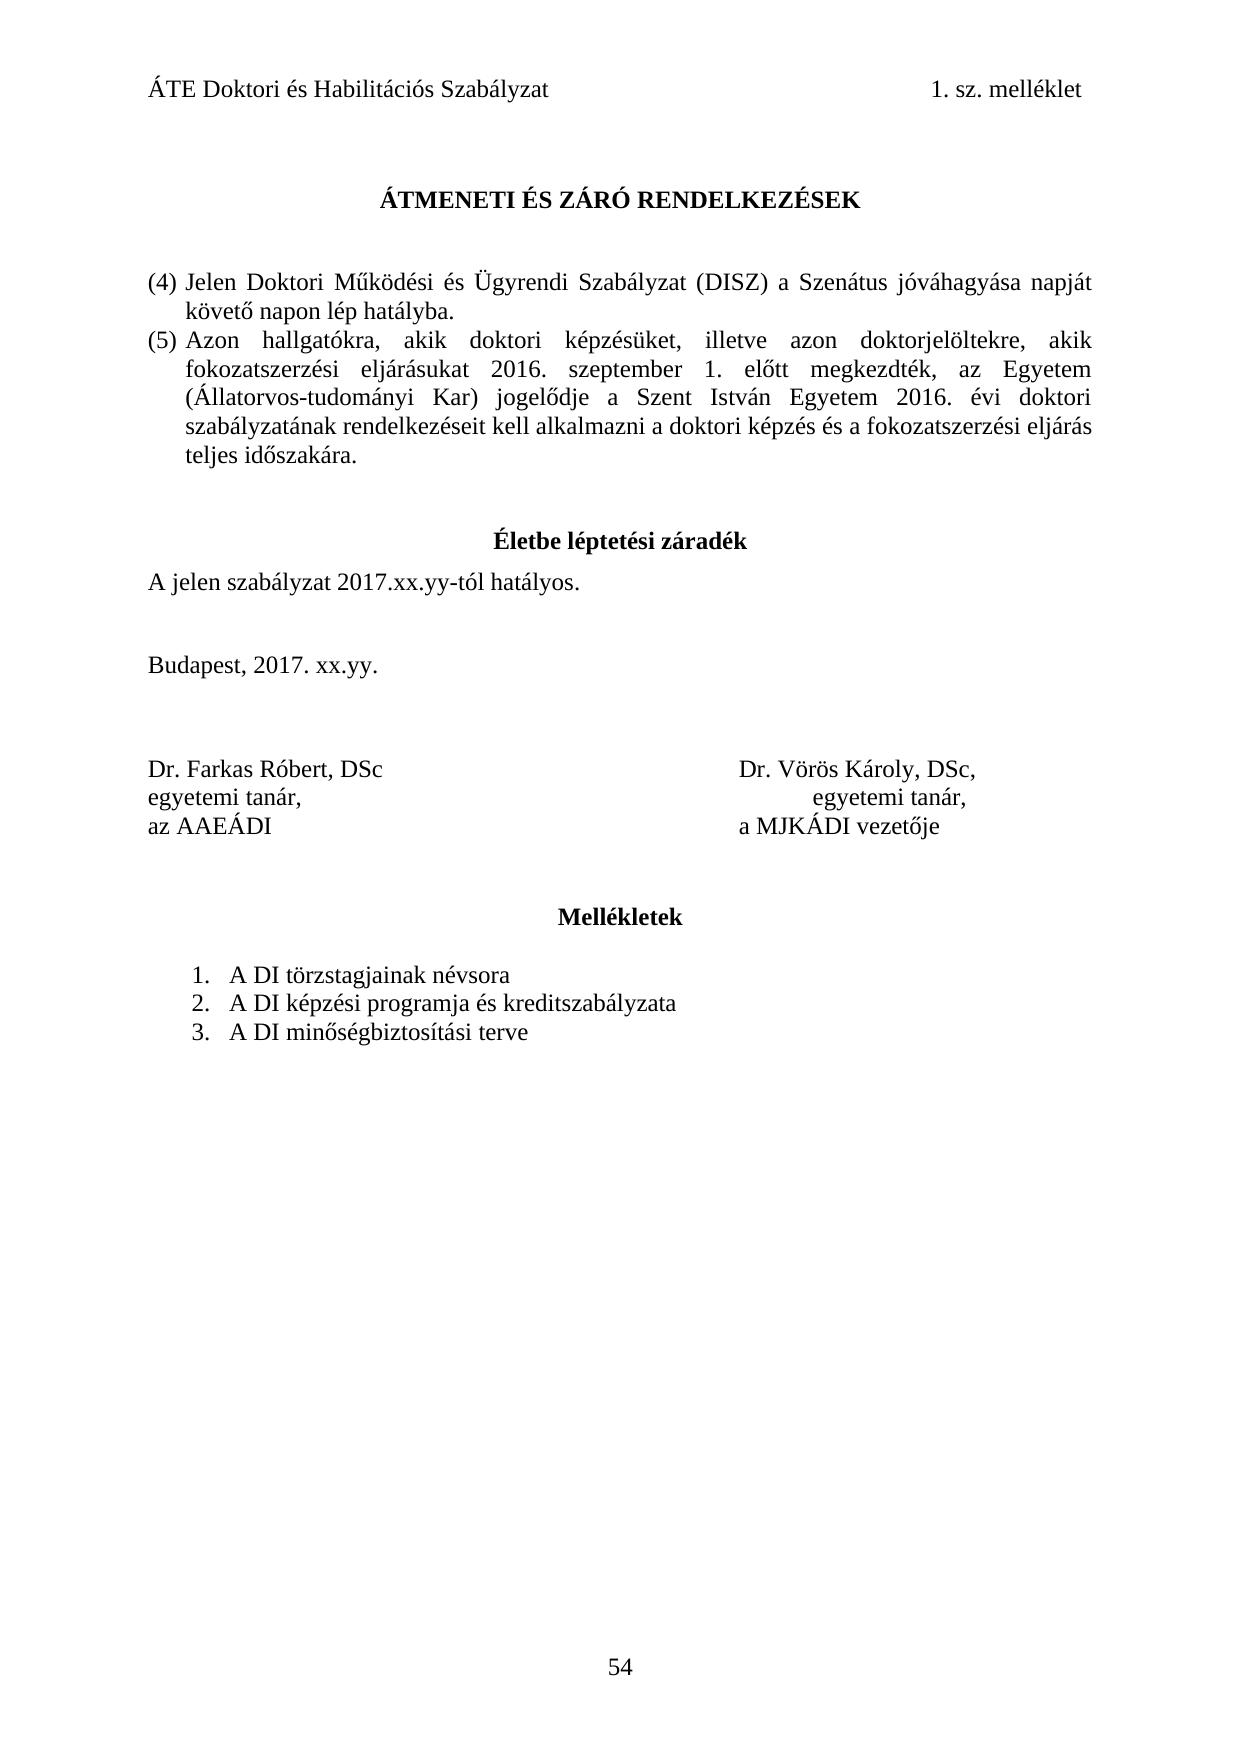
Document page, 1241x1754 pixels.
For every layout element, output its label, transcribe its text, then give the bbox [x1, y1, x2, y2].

subtitle Mellékletek [148, 902, 1092, 931]
text Dr. Farkas Róbert, DSc Dr. Vörös Károly, DSc, [148, 754, 1092, 782]
subtitle A DI képzési programja és kreditszabályzata [191, 988, 1092, 1017]
text Budapest, 2017. xx.yy. [148, 650, 1092, 679]
subtitle ÁTMENETI ÉS ZÁRÓ RENDELKEZÉSEK [148, 185, 1092, 214]
list Jelen Doktori Működési és Ügyrendi Szabályzat (DISZ) a Szenátus jóváhagyása napját követő napon lép hatályba. [148, 267, 1092, 325]
list Azon hallgatókra, akik doktori képzésüket, illetve azon doktorjelöltekre, akik fokozatszerzési eljárásukat 2016. szeptember 1. előtt megkezdték, az Egyetem (Állatorvos-tudományi Kar) jogelődje a Szent István Egyetem 2016. évi doktori szabályzatának rendelkezéseit kell alkalmazni a doktori képzés és a fokozatszerzési eljárás teljes időszakára. [148, 325, 1092, 469]
text A jelen szabályzat 2017.xx.yy-tól hatályos. [148, 567, 1092, 596]
subtitle A DI törzstagjainak névsora [191, 960, 1092, 988]
subtitle A DI minőségbiztosítási terve [191, 1017, 1092, 1046]
subtitle Életbe léptetési záradék [148, 526, 1092, 555]
text egyetemi tanár, egyetemi tanár, [148, 782, 1092, 811]
text az AAEÁDI a MJKÁDI vezetője [148, 811, 1092, 840]
